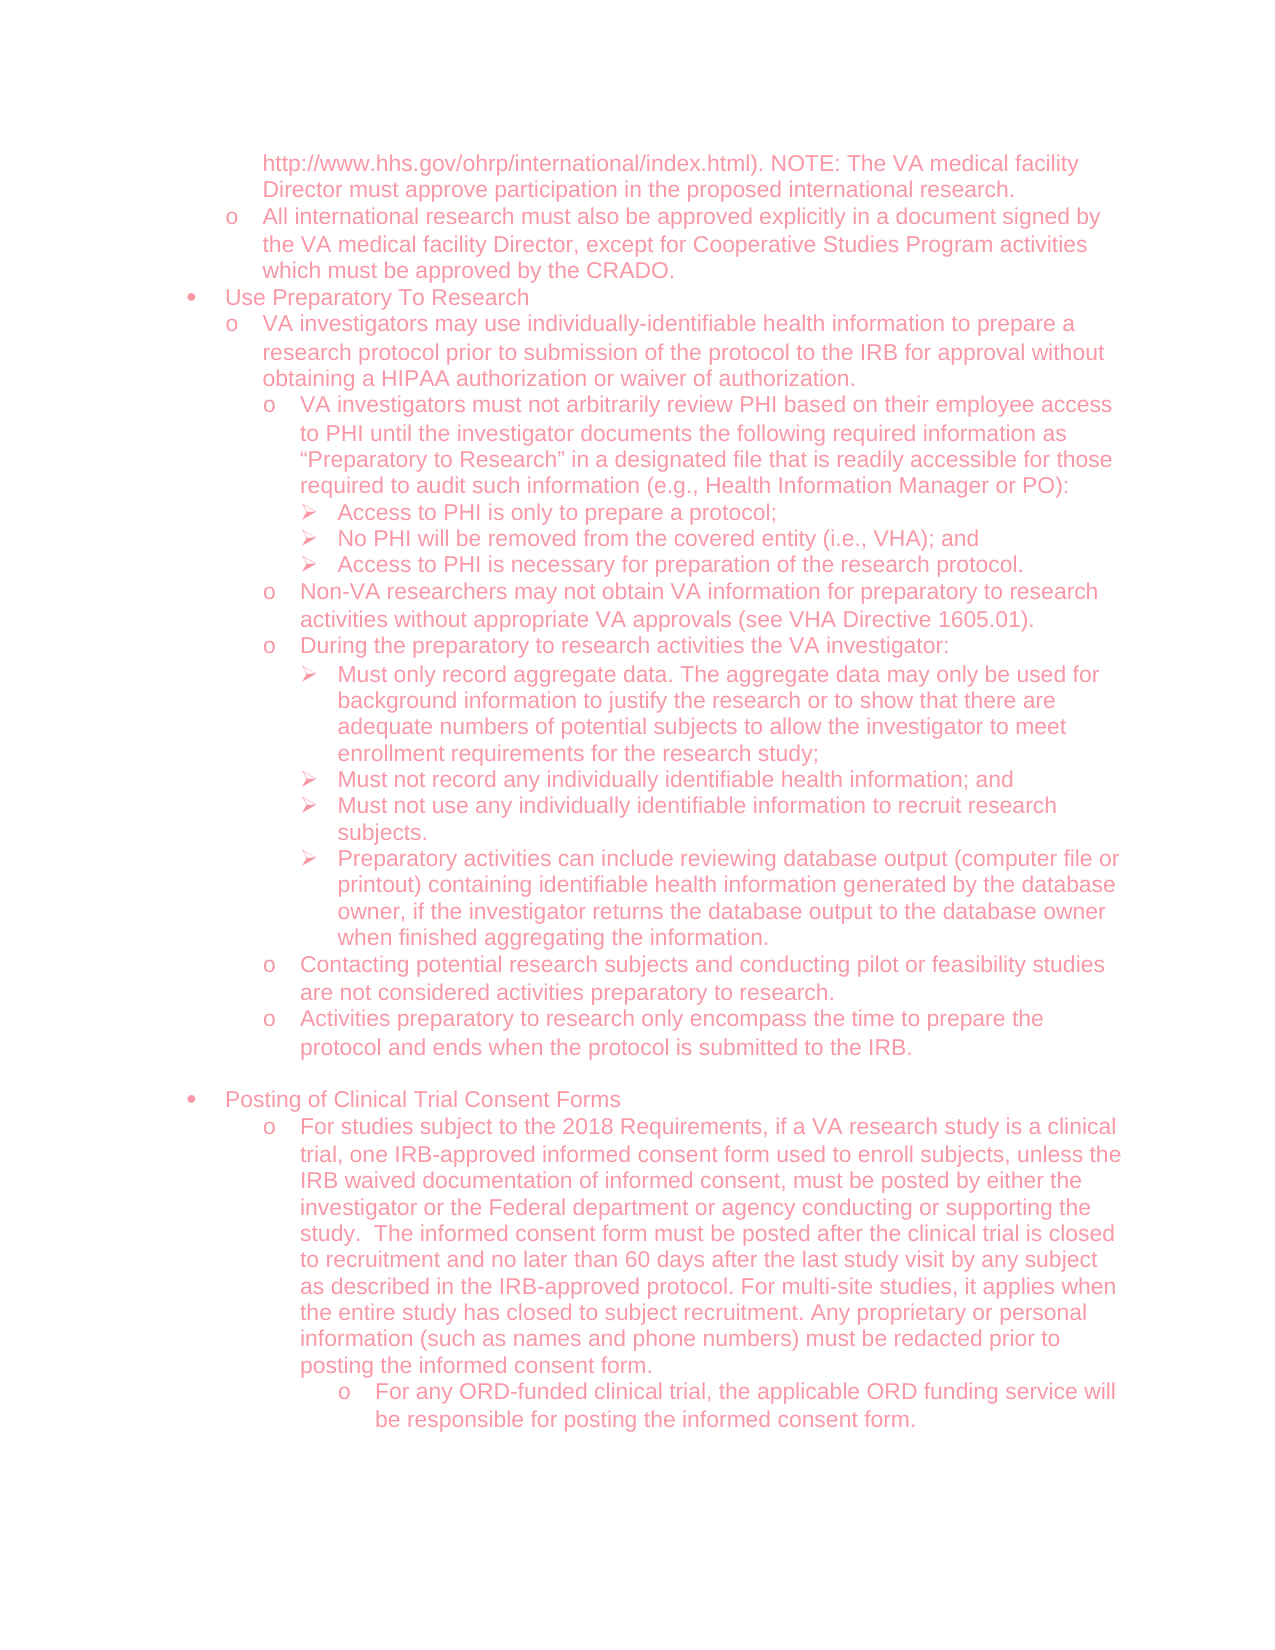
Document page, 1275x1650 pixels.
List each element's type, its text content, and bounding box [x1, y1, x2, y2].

list No PHI will be removed from the covered entity (i.e., VHA); and [300, 525, 1125, 551]
list Posting of Clinical Trial Consent Forms [187, 1086, 1125, 1113]
list Activities preparatory to research only encompass the time to prepare the protocol and ends when the protocol is submitted to the IRB. [262, 1005, 1125, 1060]
list VA investigators may use individually-identifiable health information to prepare a research protocol prior to submission of the protocol to the IRB for approval without obtaining a HIPAA authorization or waiver of authorization. [225, 310, 1125, 391]
list Must not use any individually identifiable information to recruit research subjects. [300, 792, 1125, 845]
list Use Preparatory To Research [187, 284, 1125, 310]
list Access to PHI is necessary for preparation of the research protocol. [300, 551, 1125, 578]
list For any ORD-funded clinical trial, the applicable ORD funding service will be responsible for posting the informed consent form. [337, 1378, 1125, 1433]
list All international research must also be approved explicitly in a document signed by the VA medical facility Director, except for Cooperative Studies Program activities which must be approved by the CRADO. [225, 203, 1125, 284]
list Access to PHI is only to prepare a protocol; [300, 498, 1125, 525]
list Contacting potential research subjects and conducting pilot or feasibility studies are not considered activities preparatory to research. [262, 951, 1125, 1005]
list Preparatory activities can include reviewing database output (computer file or printout) containing identifiable health information generated by the database owner, if the investigator returns the database output to the database owner when finished aggregating the information. [300, 845, 1125, 951]
list Non-VA researchers may not obtain VA information for preparatory to research activities without appropriate VA approvals (see VHA Directive 1605.01). [262, 578, 1125, 632]
list Must not record any individually identifiable health information; and [300, 766, 1125, 792]
list Must only record aggregate data. The aggregate data may only be used for background information to justify the research or to show that there are adequate numbers of potential subjects to allow the investigator to meet enrollment requirements for the research study; [300, 661, 1125, 766]
list For studies subject to the 2018 Requirements, if a VA research study is a clinical trial, one IRB-approved informed consent form used to enroll subjects, unless the IRB waived documentation of informed consent, must be posted by either the investigator or the Federal department or agency conducting or supporting the study. The informed consent form must be posted after the clinical trial is closed to recruitment and no later than 60 days after the last study visit by any subject as described in the IRB-approved protocol. For multi-site studies, it applies when the entire study has closed to subject recruitment. Any proprietary or personal information (such as names and phone numbers) must be redacted prior to posting the informed consent form. [262, 1113, 1125, 1378]
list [225, 150, 1125, 203]
list During the preparatory to research activities the VA investigator: [262, 632, 1125, 661]
list VA investigators must not arbitrarily review PHI based on their employee access to PHI until the investigator documents the following required information as “Preparatory to Research” in a designated file that is readily accessible for those required to audit such information (e.g., Health Information Manager or PO): [262, 391, 1125, 498]
